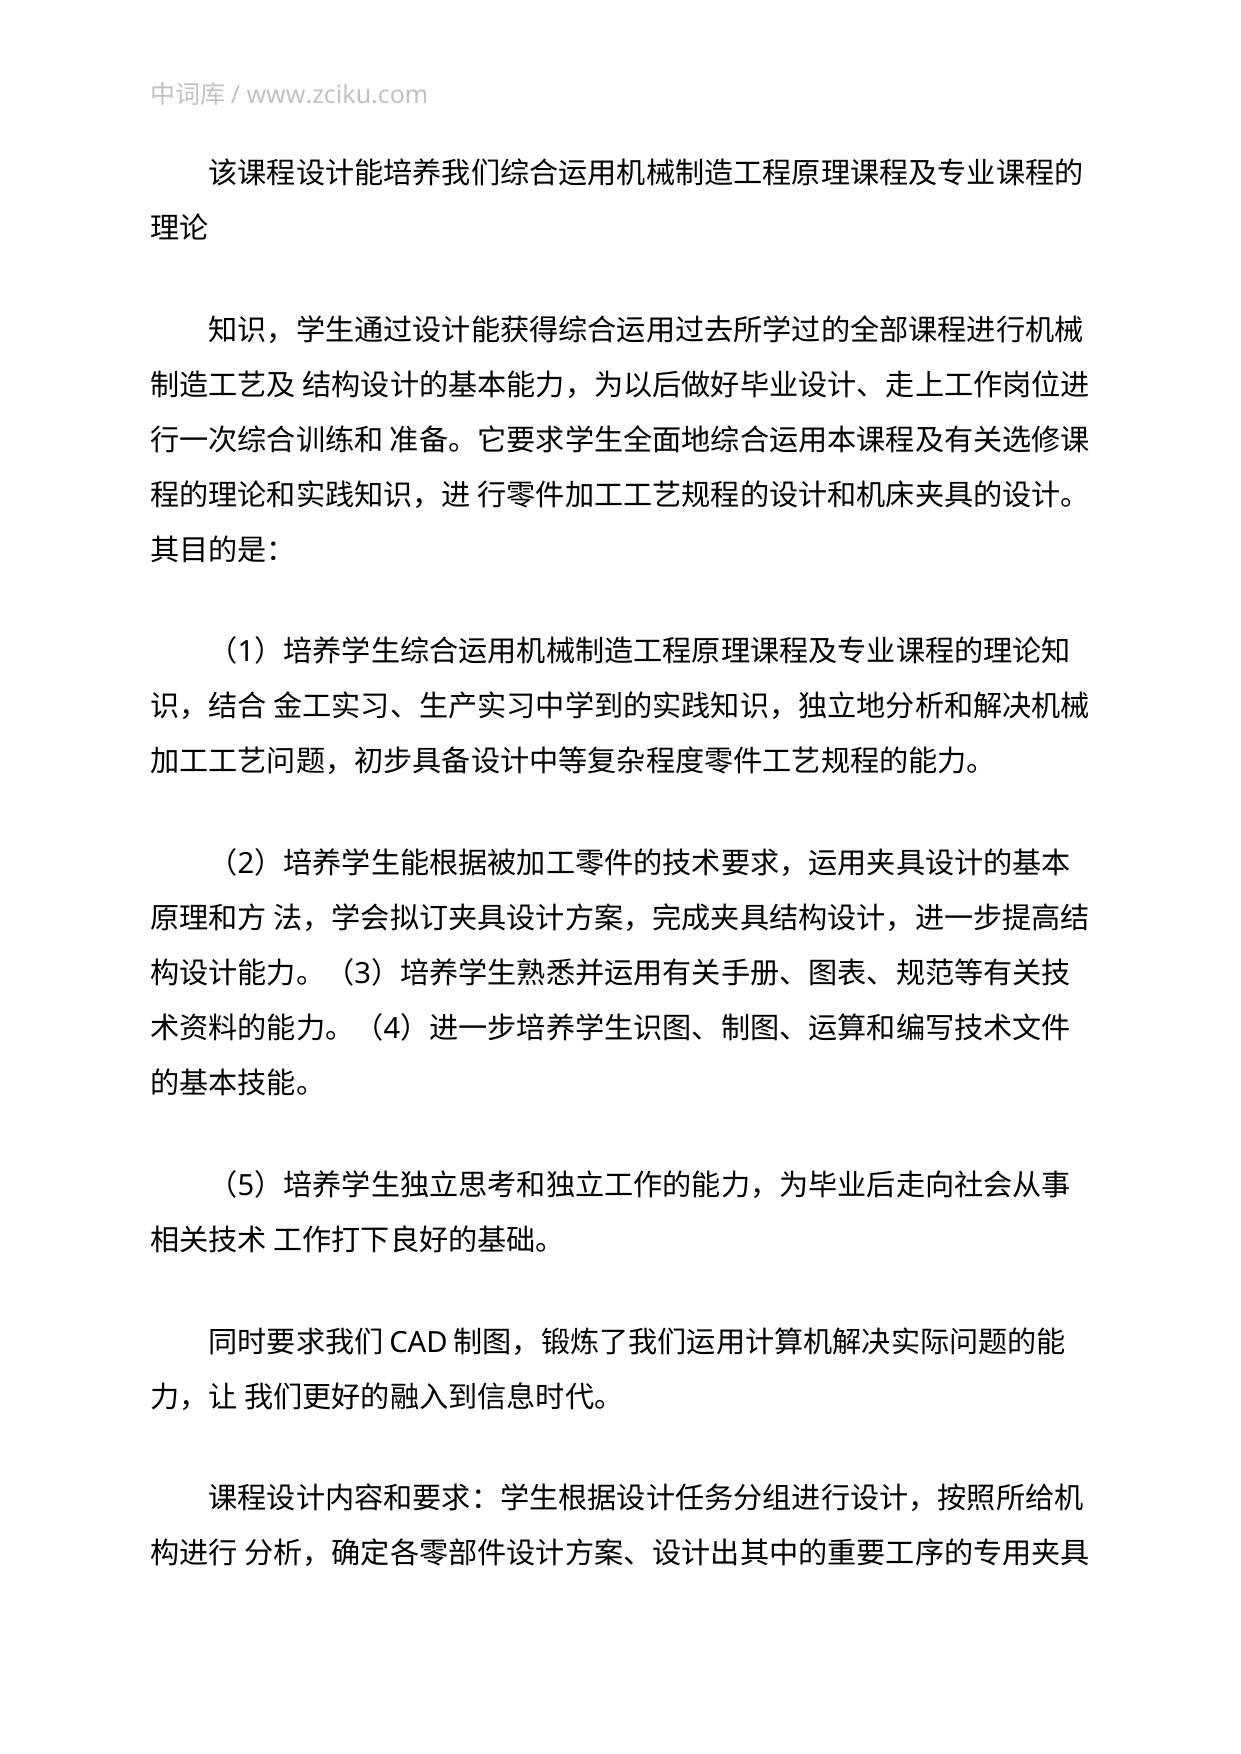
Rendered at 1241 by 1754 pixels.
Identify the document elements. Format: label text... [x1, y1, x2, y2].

text 同时要求我们CAD制图，锻炼了我们运用计算机解决实际问题的能力，让 我们更好的融入到信息时代。 [150, 1318, 1090, 1415]
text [150, 1475, 1090, 1572]
text （5）培养学生独立思考和独立工作的能力，为毕业后走向社会从事相关技术 工作打下良好的基础。 [150, 1161, 1090, 1259]
text 该课程设计能培养我们综合运用机械制造工程原理课程及专业课程的理论 [150, 150, 1090, 247]
text （1）培养学生综合运用机械制造工程原理课程及专业课程的理论知识，结合 金工实习、生产实习中学到的实践知识，独立地分析和解决机械加工工艺问题，初步具备设计中等复杂程度零件工艺规程的能力。 [150, 628, 1090, 780]
text （2）培养学生能根据被加工零件的技术要求，运用夹具设计的基本原理和方 法，学会拟订夹具设计方案，完成夹具结构设计，进一步提高结构设计能力。（3）培养学生熟悉并运用有关手册、图表、规范等有关技术资料的能力。（4）进一步培养学生识图、制图、运算和编写技术文件的基本技能。 [150, 840, 1090, 1102]
text 知识，学生通过设计能获得综合运用过去所学过的全部课程进行机械制造工艺及 结构设计的基本能力，为以后做好毕业设计、走上工作岗位进行一次综合训练和 准备。它要求学生全面地综合运用本课程及有关选修课程的理论和实践知识，进 行零件加工工艺规程的设计和机床夹具的设计。其目的是： [150, 307, 1090, 568]
